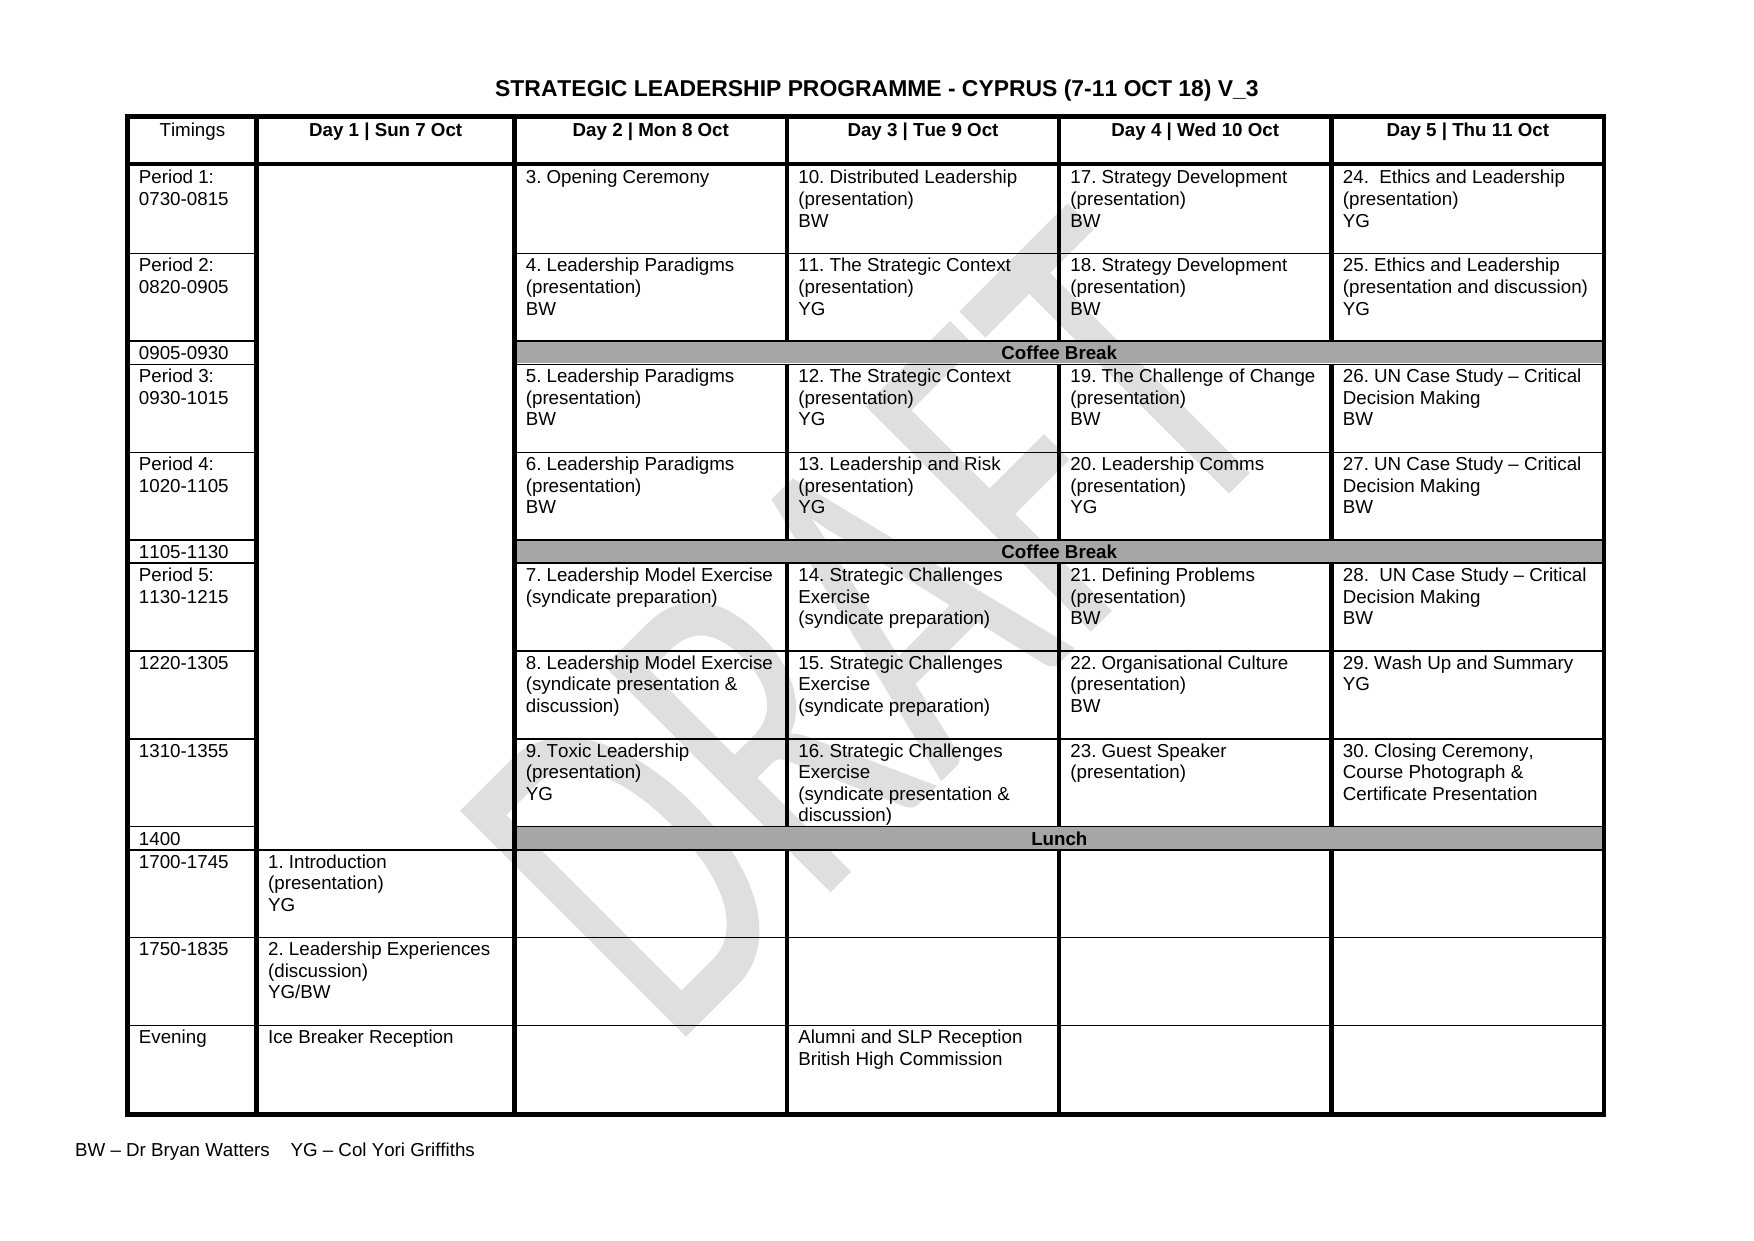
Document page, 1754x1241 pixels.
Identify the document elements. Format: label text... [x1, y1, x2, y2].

text STRATEGIC LEADERSHIP PROGRAMME - CYPRUS (7-11 OCT 18) V_3 [75, 75, 1679, 101]
table_cell 2. Leadership Experiences (discussion) YG/BW [259, 938, 512, 1024]
table_header Day 1 | Sun 7 Oct [259, 119, 512, 162]
table_cell 27. UN Case Study – Critical Decision Making BW [1334, 453, 1602, 539]
table_cell [517, 851, 785, 937]
table_cell 14. Strategic Challenges Exercise (syndicate preparation) [789, 564, 1057, 650]
table_cell [1334, 938, 1602, 1024]
table_header Timings [130, 119, 254, 162]
table_cell 18. Strategy Development (presentation) BW [1061, 254, 1329, 340]
table_header Day 5 | Thu 11 Oct [1334, 119, 1602, 162]
table_cell 3. Opening Ceremony [517, 166, 785, 253]
table_header Day 4 | Wed 10 Oct [1061, 119, 1329, 162]
table_cell [1061, 851, 1329, 937]
table_cell [259, 166, 512, 849]
table_cell 1700-1745 [130, 851, 254, 937]
table_cell 24. Ethics and Leadership (presentation) YG [1334, 166, 1602, 253]
table_cell 12. The Strategic Context (presentation) YG [789, 365, 1057, 451]
table_cell 7. Leadership Model Exercise (syndicate preparation) [517, 564, 785, 650]
table_cell 8. Leadership Model Exercise (syndicate presentation & discussion) [517, 652, 785, 738]
table_cell Evening [130, 1026, 254, 1112]
table_cell 9. Toxic Leadership (presentation) YG [517, 740, 785, 826]
table_cell 1105-1130 [130, 541, 254, 562]
table_cell Period 1: 0730-0815 [130, 166, 254, 253]
table_cell 0905-0930 [130, 342, 254, 363]
table_cell 21. Defining Problems (presentation) BW [1061, 564, 1329, 650]
table_cell [789, 938, 1057, 1024]
table_cell 15. Strategic Challenges Exercise (syndicate preparation) [789, 652, 1057, 738]
table_cell 5. Leadership Paradigms (presentation) BW [517, 365, 785, 451]
table_cell [1061, 1026, 1329, 1112]
table_cell [1334, 851, 1602, 937]
table_cell 23. Guest Speaker (presentation) [1061, 740, 1329, 826]
table_cell [789, 851, 1057, 937]
table_cell 29. Wash Up and Summary YG [1334, 652, 1602, 738]
table_cell Ice Breaker Reception [259, 1026, 512, 1112]
table_header Day 2 | Mon 8 Oct [517, 119, 785, 162]
table_cell 6. Leadership Paradigms (presentation) BW [517, 453, 785, 539]
table_cell 17. Strategy Development (presentation) BW [1061, 166, 1329, 253]
table_header Day 3 | Tue 9 Oct [789, 119, 1057, 162]
table_cell 10. Distributed Leadership (presentation) BW [789, 166, 1057, 253]
table_cell Period 4: 1020-1105 [130, 453, 254, 539]
table_cell 20. Leadership Comms (presentation) YG [1061, 453, 1329, 539]
table_cell 19. The Challenge of Change (presentation) BW [1061, 365, 1329, 451]
table_cell 1310-1355 [130, 740, 254, 826]
table_cell 22. Organisational Culture (presentation) BW [1061, 652, 1329, 738]
table_cell [517, 938, 785, 1024]
table_cell 4. Leadership Paradigms (presentation) BW [517, 254, 785, 340]
table_cell 1. Introduction (presentation) YG [259, 851, 512, 937]
table_cell Period 5: 1130-1215 [130, 564, 254, 650]
table_cell 1220-1305 [130, 652, 254, 738]
table_cell 28. UN Case Study – Critical Decision Making BW [1334, 564, 1602, 650]
table_cell Coffee Break [517, 342, 1602, 363]
table_cell [1334, 1026, 1602, 1112]
table_cell 1400 [130, 827, 254, 849]
table_cell 25. Ethics and Leadership (presentation and discussion) YG [1334, 254, 1602, 340]
table_cell 1750-1835 [130, 938, 254, 1024]
table_cell Coffee Break [517, 541, 1602, 562]
table_cell 16. Strategic Challenges Exercise (syndicate presentation & discussion) [789, 740, 1057, 826]
table_cell Lunch [517, 827, 1602, 849]
table_cell 30. Closing Ceremony, Course Photograph & Certificate Presentation [1334, 740, 1602, 826]
table_cell [1061, 938, 1329, 1024]
table_cell 13. Leadership and Risk (presentation) YG [789, 453, 1057, 539]
table_cell Alumni and SLP Reception British High Commission [789, 1026, 1057, 1112]
table_cell Period 2: 0820-0905 [130, 254, 254, 340]
table_cell 26. UN Case Study – Critical Decision Making BW [1334, 365, 1602, 451]
table_cell 11. The Strategic Context (presentation) YG [789, 254, 1057, 340]
table_cell Period 3: 0930-1015 [130, 365, 254, 451]
table_cell [517, 1026, 785, 1112]
text BW – Dr Bryan Watters YG – Col Yori Griffiths [75, 1138, 1679, 1160]
